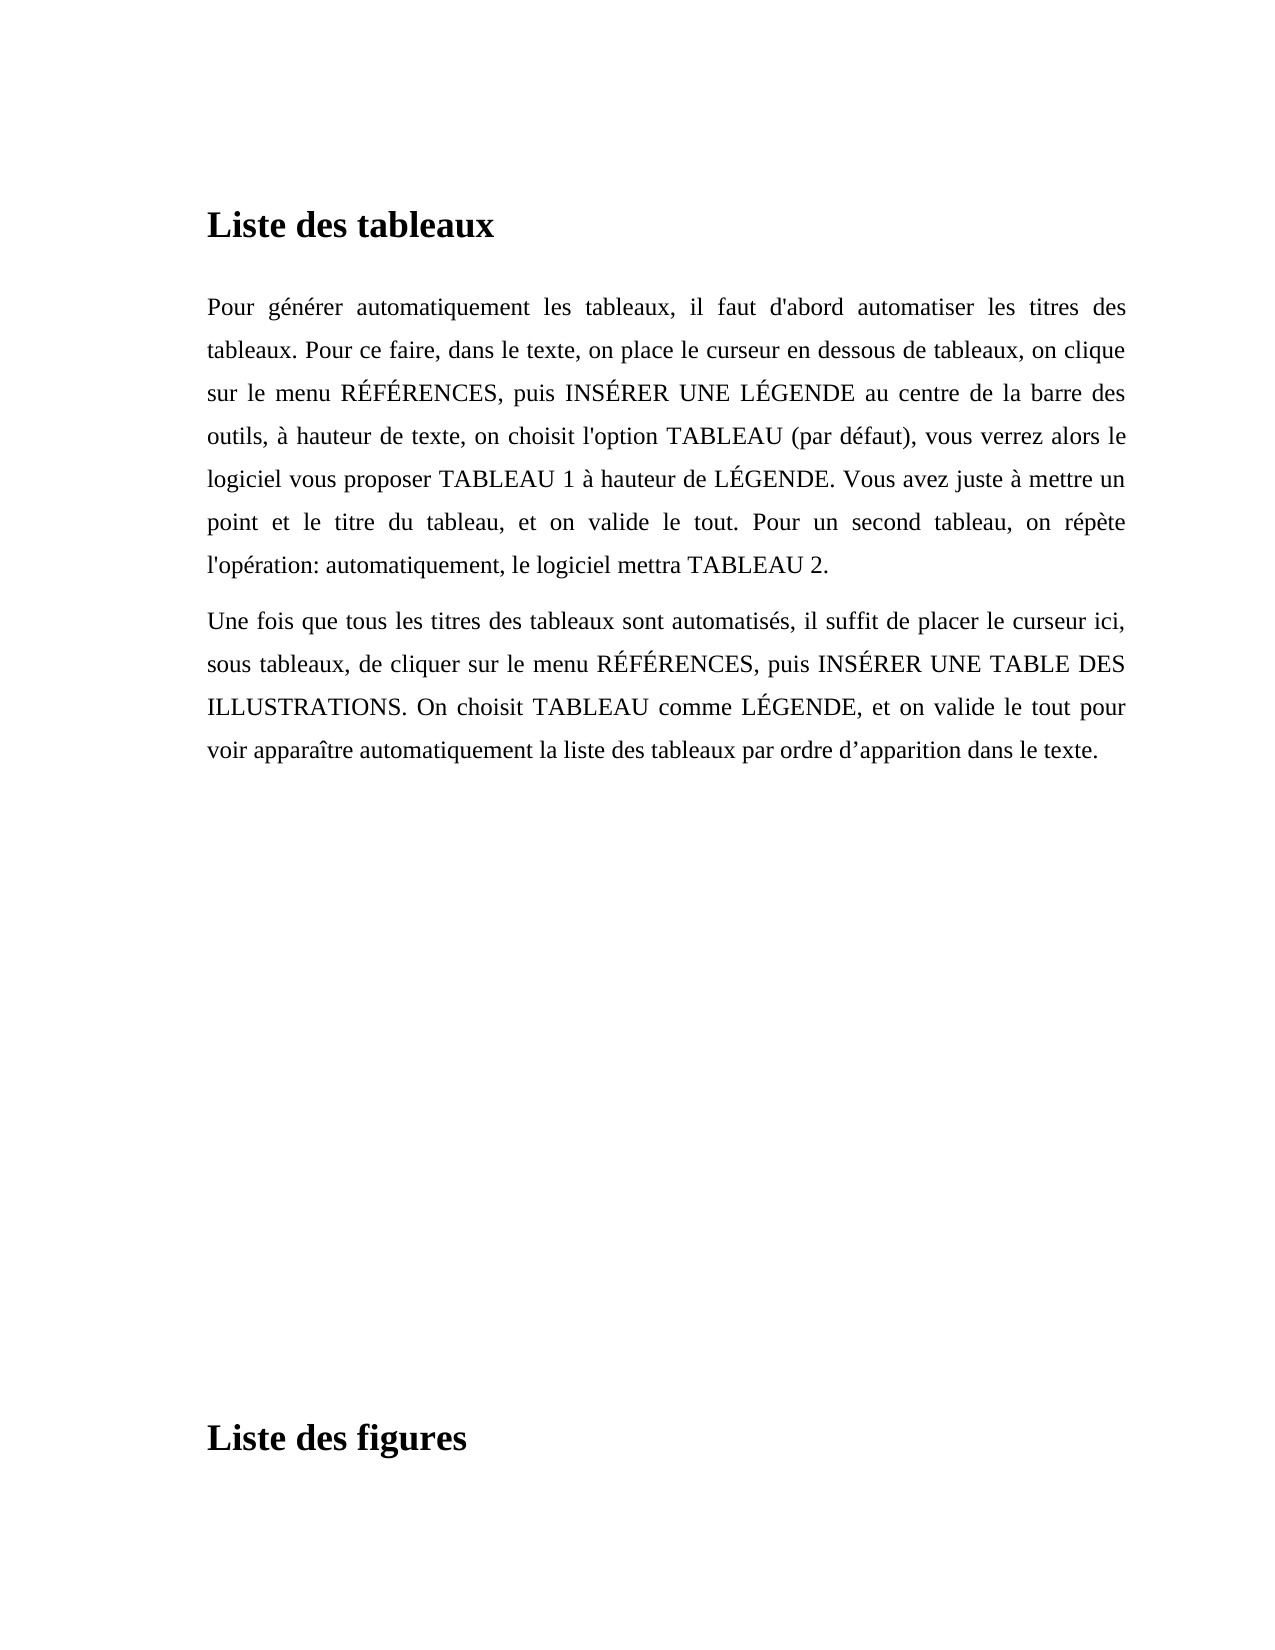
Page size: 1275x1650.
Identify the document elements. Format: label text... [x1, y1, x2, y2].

subtitle Liste des figures [207, 1416, 1127, 1459]
text Une fois que tous les titres des tableaux sont automatisés, il suffit de placer le curseur ici, sous tableaux, de cliquer sur le menu RÉFÉRENCES, puis INSÉRER UNE TABLE DES ILLUSTRATIONS. On choisit TABLEAU comme LÉGENDE, et on valide le tout pour voir apparaître automatiquement la liste des tableaux par ordre d’apparition dans le texte. [207, 606, 1127, 764]
text Pour générer automatiquement les tableaux, il faut d'abord automatiser les titres des tableaux. Pour ce faire, dans le texte, on place le curseur en dessous de tableaux, on clique sur le menu RÉFÉRENCES, puis INSÉRER UNE LÉGENDE au centre de la barre des outils, à hauteur de texte, on choisit l'option TABLEAU (par défaut), vous verrez alors le logiciel vous proposer TABLEAU 1 à hauteur de LÉGENDE. Vous avez juste à mettre un point et le titre du tableau, et on valide le tout. Pour un second tableau, on répète l'opération: automatiquement, le logiciel mettra TABLEAU 2. [207, 292, 1127, 579]
subtitle Liste des tableaux [207, 202, 1127, 245]
